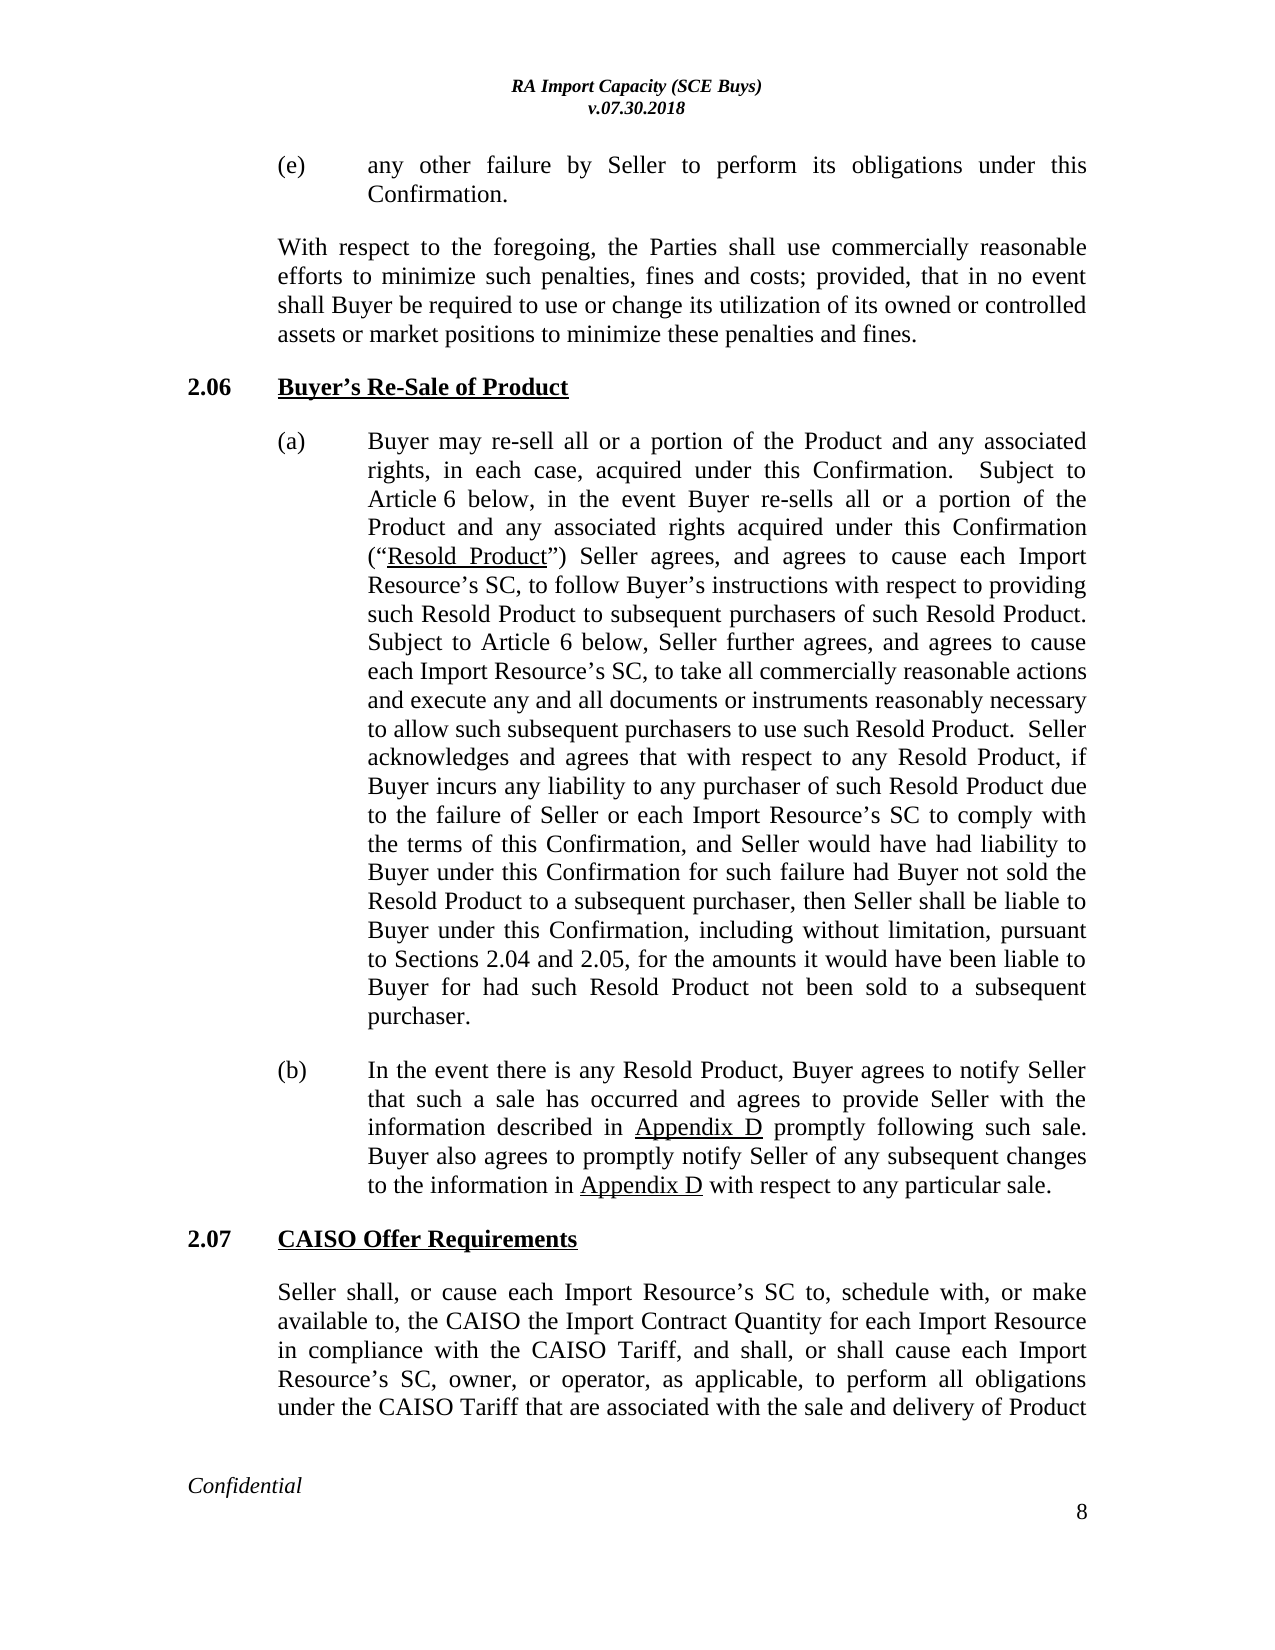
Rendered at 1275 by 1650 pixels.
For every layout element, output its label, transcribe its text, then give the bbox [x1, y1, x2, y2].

subtitle Buyer may re-sell all or a portion of the Product and any associated rights, in each case, acquired under this Confirmation. Subject to Article 6 below, in the event Buyer re-sells all or a portion of the Product and any associated rights acquired under this Confirmation (“Resold Product”) Seller agrees, and agrees to cause each Import Resource’s SC, to follow Buyer’s instructions with respect to providing such Resold Product to subsequent purchasers of such Resold Product. Subject to Article 6 below, Seller further agrees, and agrees to cause each Import Resource’s SC, to take all commercially reasonable actions and execute any and all documents or instruments reasonably necessary to allow such subsequent purchasers to use such Resold Product. Seller acknowledges and agrees that with respect to any Resold Product, if Buyer incurs any liability to any purchaser of such Resold Product due to the failure of Seller or each Import Resource’s SC to comply with the terms of this Confirmation, and Seller would have had liability to Buyer under this Confirmation for such failure had Buyer not sold the Resold Product to a subsequent purchaser, then Seller shall be liable to Buyer under this Confirmation, including without limitation, pursuant to Sections 2.04 and 2.05, for the amounts it would have been liable to Buyer for had such Resold Product not been sold to a subsequent purchaser. [277, 426, 1087, 1030]
subtitle CAISO Offer Requirements [187, 1224, 1087, 1252]
subtitle any other failure by Seller to perform its obligations under this Confirmation. [277, 150, 1087, 207]
subtitle In the event there is any Resold Product, Buyer agrees to notify Seller that such a sale has occurred and agrees to provide Seller with the information described in Appendix D promptly following such sale. Buyer also agrees to promptly notify Seller of any subsequent changes to the information in Appendix D with respect to any particular sale. [277, 1055, 1087, 1199]
subtitle Buyer’s Re-Sale of Product [187, 372, 1087, 401]
subtitle With respect to the foregoing, the Parties shall use commercially reasonable efforts to minimize such penalties, fines and costs; provided, that in no event shall Buyer be required to use or change its utilization of its owned or controlled assets or market positions to minimize these penalties and fines. [277, 232, 1087, 347]
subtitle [277, 1277, 1087, 1421]
